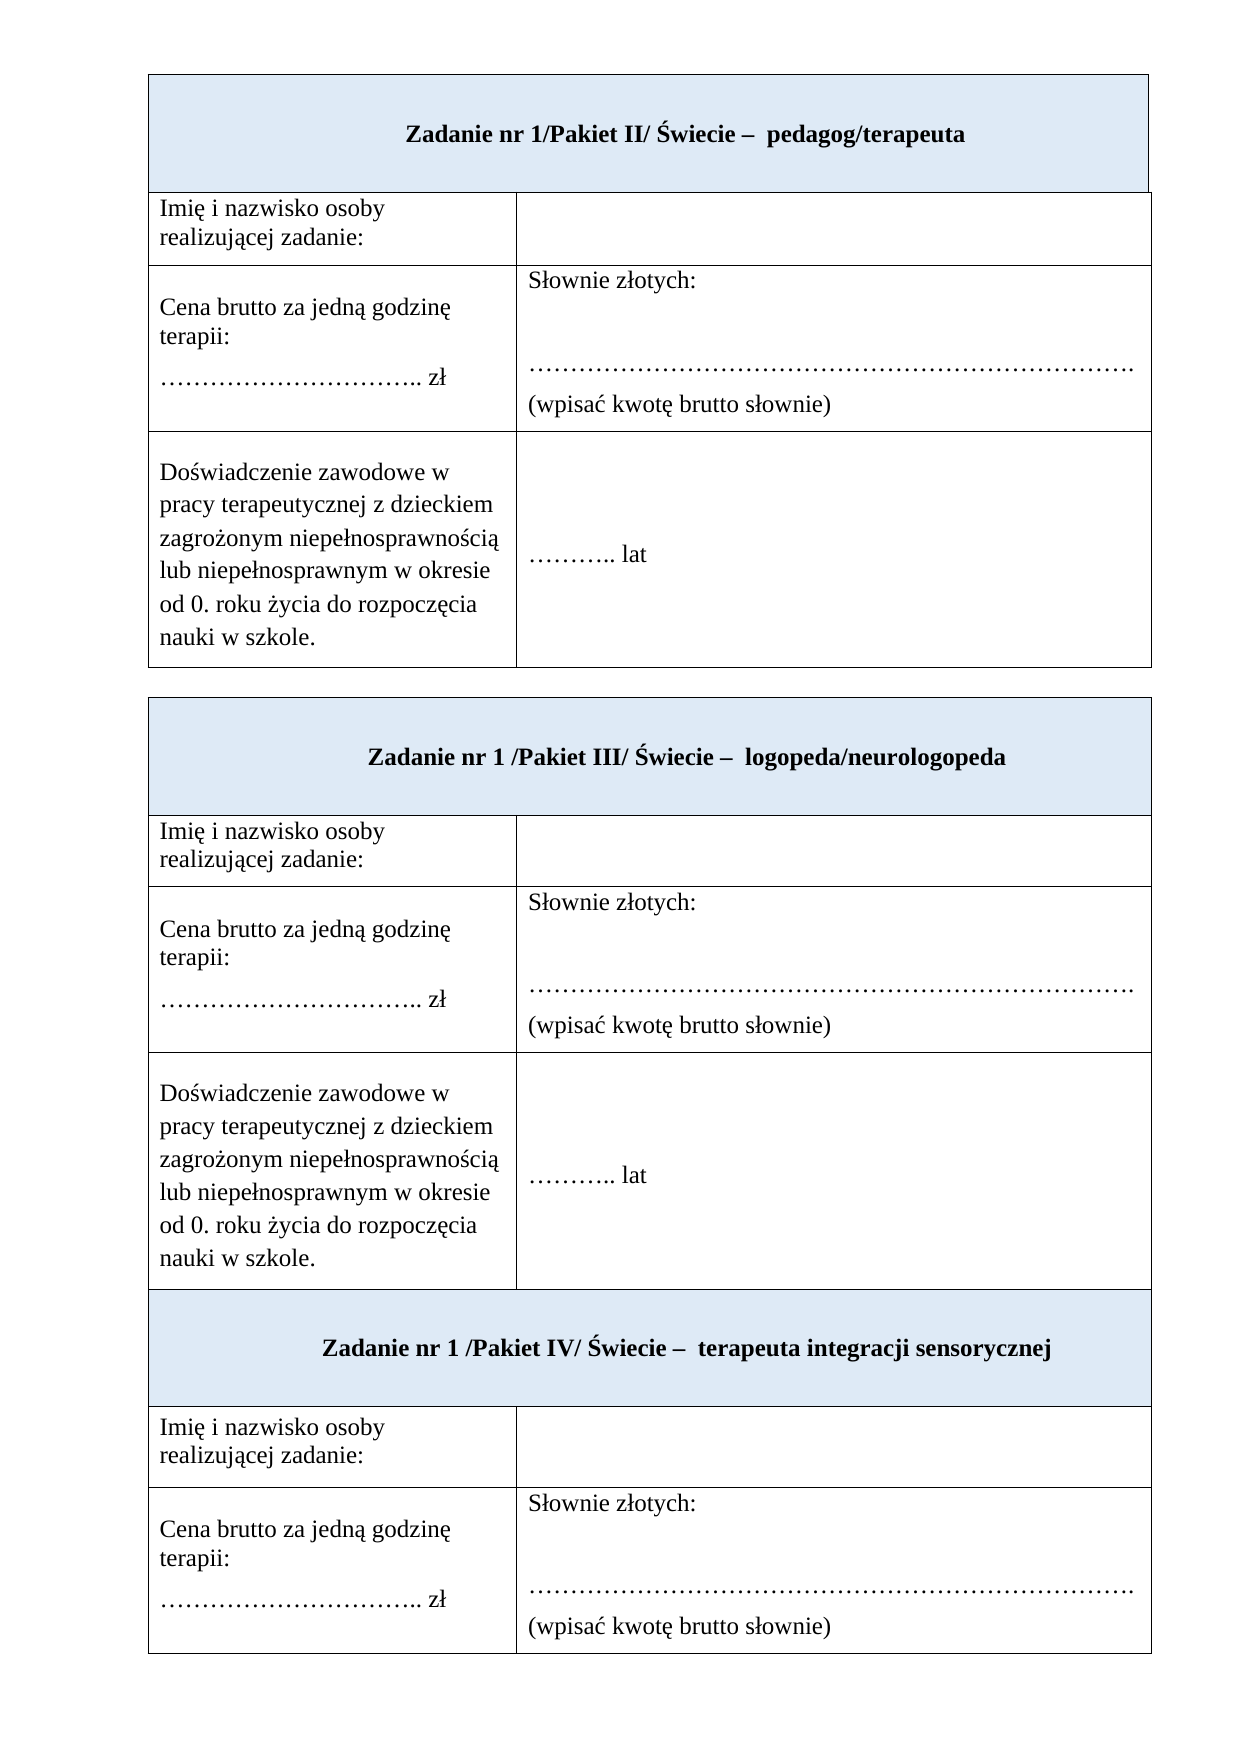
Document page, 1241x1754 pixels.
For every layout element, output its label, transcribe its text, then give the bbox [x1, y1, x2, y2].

table_cell [517, 193, 1151, 264]
table_cell ……….. lat [517, 432, 1151, 667]
table_cell Cena brutto za jedną godzinę terapii: ………………………….. zł [149, 887, 516, 1052]
table_cell Słownie złotych: ………………………………………………………………. (wpisać kwotę brutto słownie) [517, 266, 1151, 431]
table_cell [517, 1407, 1151, 1487]
table_cell Cena brutto za jedną godzinę terapii: ………………………….. zł [149, 1488, 516, 1653]
table_cell Imię i nazwisko osoby realizującej zadanie: [149, 1407, 516, 1487]
table_cell Imię i nazwisko osoby realizującej zadanie: [149, 816, 516, 886]
table_cell Słownie złotych: ………………………………………………………………. (wpisać kwotę brutto słownie) [517, 887, 1151, 1052]
table_cell [517, 816, 1151, 886]
table_header Zadanie nr 1/Pakiet II/ Świecie – pedagog/terapeuta [149, 75, 1148, 192]
table_cell Imię i nazwisko osoby realizującej zadanie: [149, 193, 516, 264]
table_cell Cena brutto za jedną godzinę terapii: ………………………….. zł [149, 266, 516, 431]
table_header Zadanie nr 1 /Pakiet III/ Świecie – logopeda/neurologopeda [149, 698, 1151, 815]
table_cell Słownie złotych: ………………………………………………………………. (wpisać kwotę brutto słownie) [517, 1488, 1151, 1653]
table_cell Zadanie nr 1 /Pakiet IV/ Świecie – terapeuta integracji sensorycznej [149, 1290, 1151, 1406]
table_cell ……….. lat [517, 1053, 1151, 1288]
